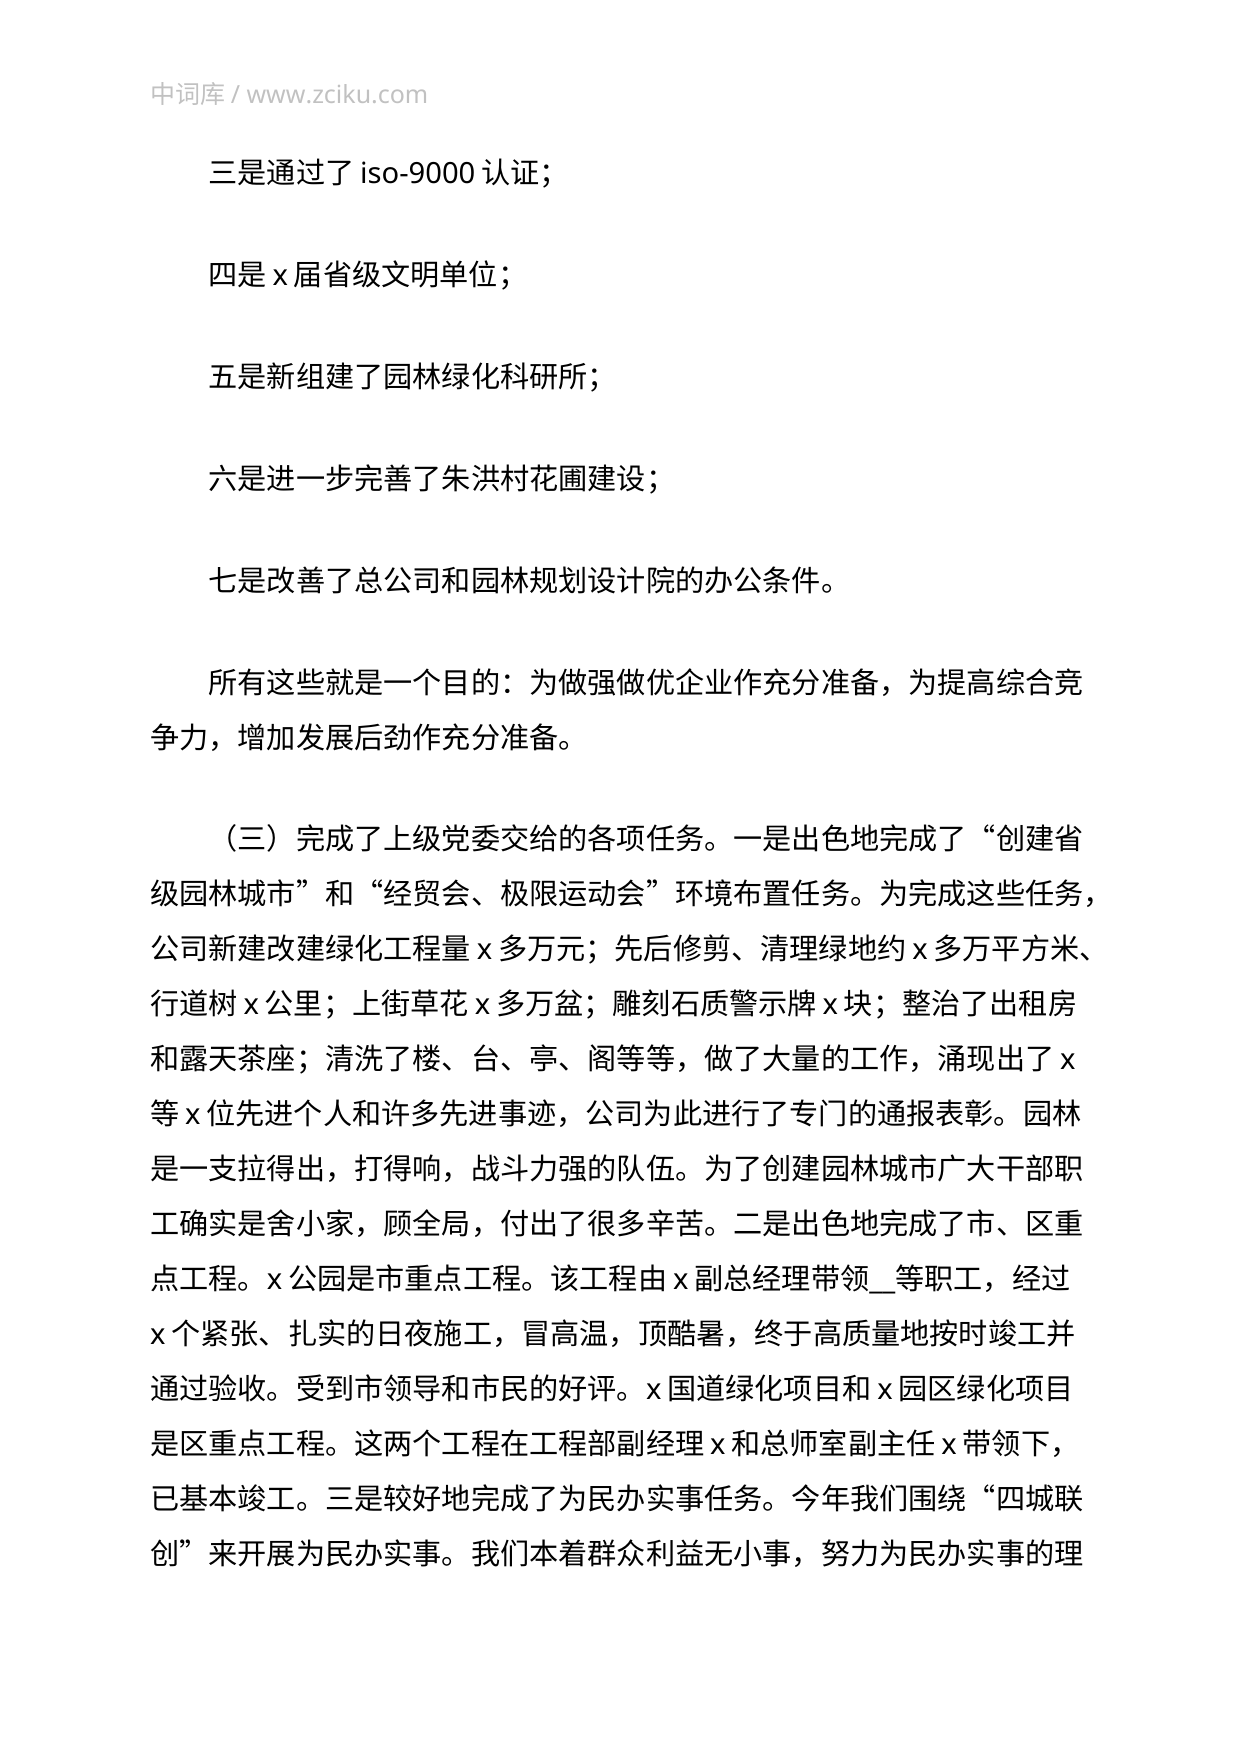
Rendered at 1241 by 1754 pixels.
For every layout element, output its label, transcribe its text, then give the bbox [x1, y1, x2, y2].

text 七是改善了总公司和园林规划设计院的办公条件。 [150, 557, 1090, 600]
text 三是通过了iso-9000认证； [150, 150, 1090, 192]
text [150, 816, 1090, 1573]
text 五是新组建了园林绿化科研所； [150, 354, 1090, 396]
text 四是x届省级文明单位； [150, 252, 1090, 294]
text 所有这些就是一个目的：为做强做优企业作充分准备，为提高综合竞争力，增加发展后劲作充分准备。 [150, 659, 1090, 756]
text 六是进一步完善了朱洪村花圃建设； [150, 456, 1090, 498]
